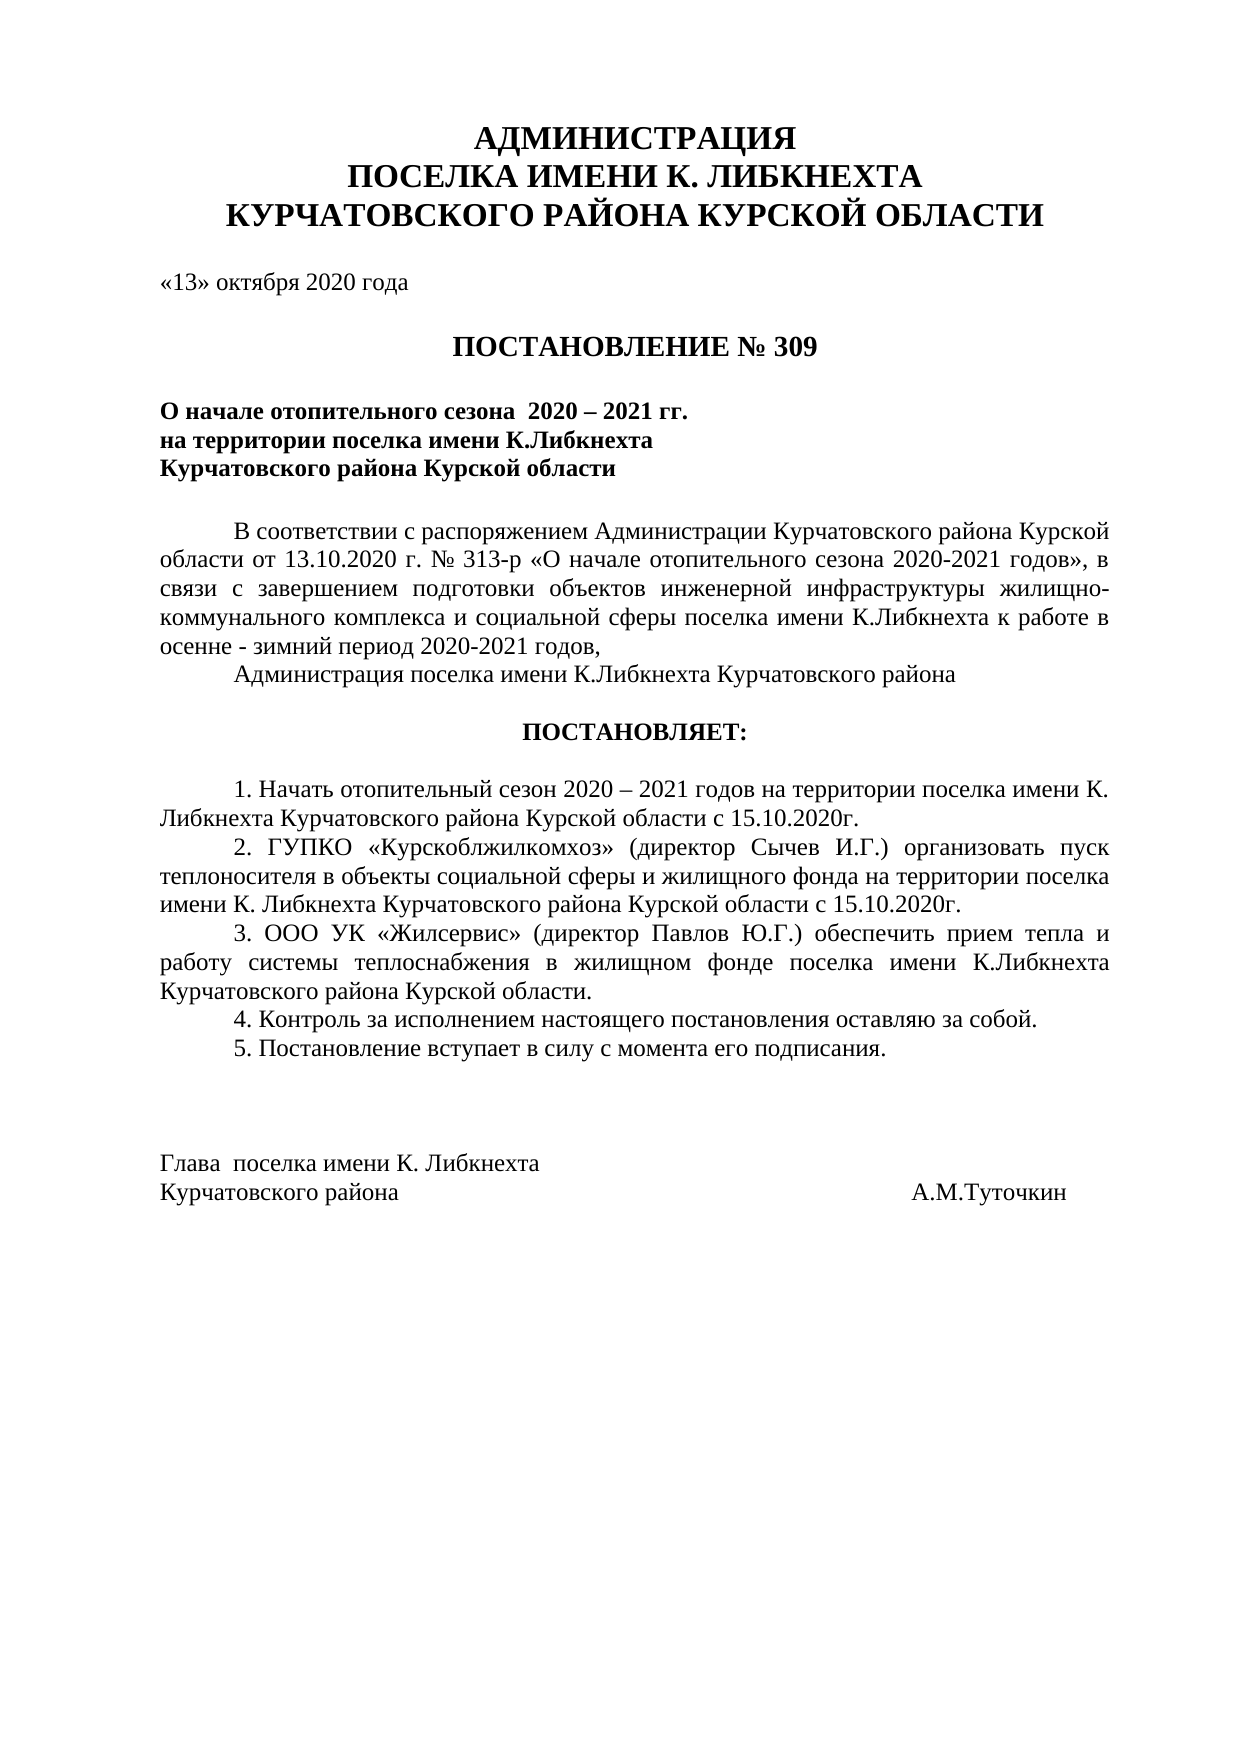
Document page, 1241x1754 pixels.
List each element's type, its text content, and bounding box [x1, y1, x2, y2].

text КУРЧАТОВСКОГО РАЙОНА КУРСКОЙ ОБЛАСТИ [159, 195, 1110, 233]
text 1. Начать отопительный сезон 2020 – 2021 годов на территории поселка имени К. Либкнехта Курчатовского района Курской области с 15.10.2020г. [159, 774, 1110, 832]
text 4. Контроль за исполнением настоящего постановления оставляю за собой. [159, 1004, 1110, 1033]
text 2. ГУПКО «Курскоблжилкомхоз» (директор Сычев И.Г.) организовать пуск теплоносителя в объекты социальной сферы и жилищного фонда на территории поселка имени К. Либкнехта Курчатовского района Курской области с 15.10.2020г. [159, 832, 1110, 918]
text 5. Постановление вступает в силу с момента его подписания. [159, 1033, 1110, 1062]
text на территории поселка имени К.Либкнехта [159, 425, 1110, 453]
text ПОСТАНОВЛЕНИЕ № 309 [159, 329, 1110, 362]
text ПОСТАНОВЛЯЕТ: [159, 717, 1110, 746]
text Курчатовского района Курской области [159, 453, 1110, 482]
text 3. ООО УК «Жилсервис» (директор Павлов Ю.Г.) обеспечить прием тепла и работу системы теплоснабжения в жилищном фонде поселка имени К.Либкнехта Курчатовского района Курской области. [159, 918, 1110, 1004]
text ПОСЕЛКА ИМЕНИ К. ЛИБКНЕХТА [159, 156, 1110, 195]
text В соответствии с распоряжением Администрации Курчатовского района Курской области от 13.10.2020 г. № 313-р «О начале отопительного сезона 2020-2021 годов», в связи с завершением подготовки объектов инженерной инфраструктуры жилищно-коммунального комплекса и социальной сферы поселка имени К.Либкнехта к работе в осенне - зимний период 2020-2021 годов, [159, 516, 1110, 659]
text «13» октября 2020 года [159, 267, 1110, 295]
text Администрация поселка имени К.Либкнехта Курчатовского района [159, 659, 1110, 688]
text Курчатовского района А.М.Туточкин [159, 1177, 1110, 1206]
text Глава поселка имени К. Либкнехта [159, 1148, 1110, 1177]
text О начале отопительного сезона 2020 – 2021 гг. [159, 396, 1110, 425]
text АДМИНИСТРАЦИЯ [159, 118, 1110, 156]
